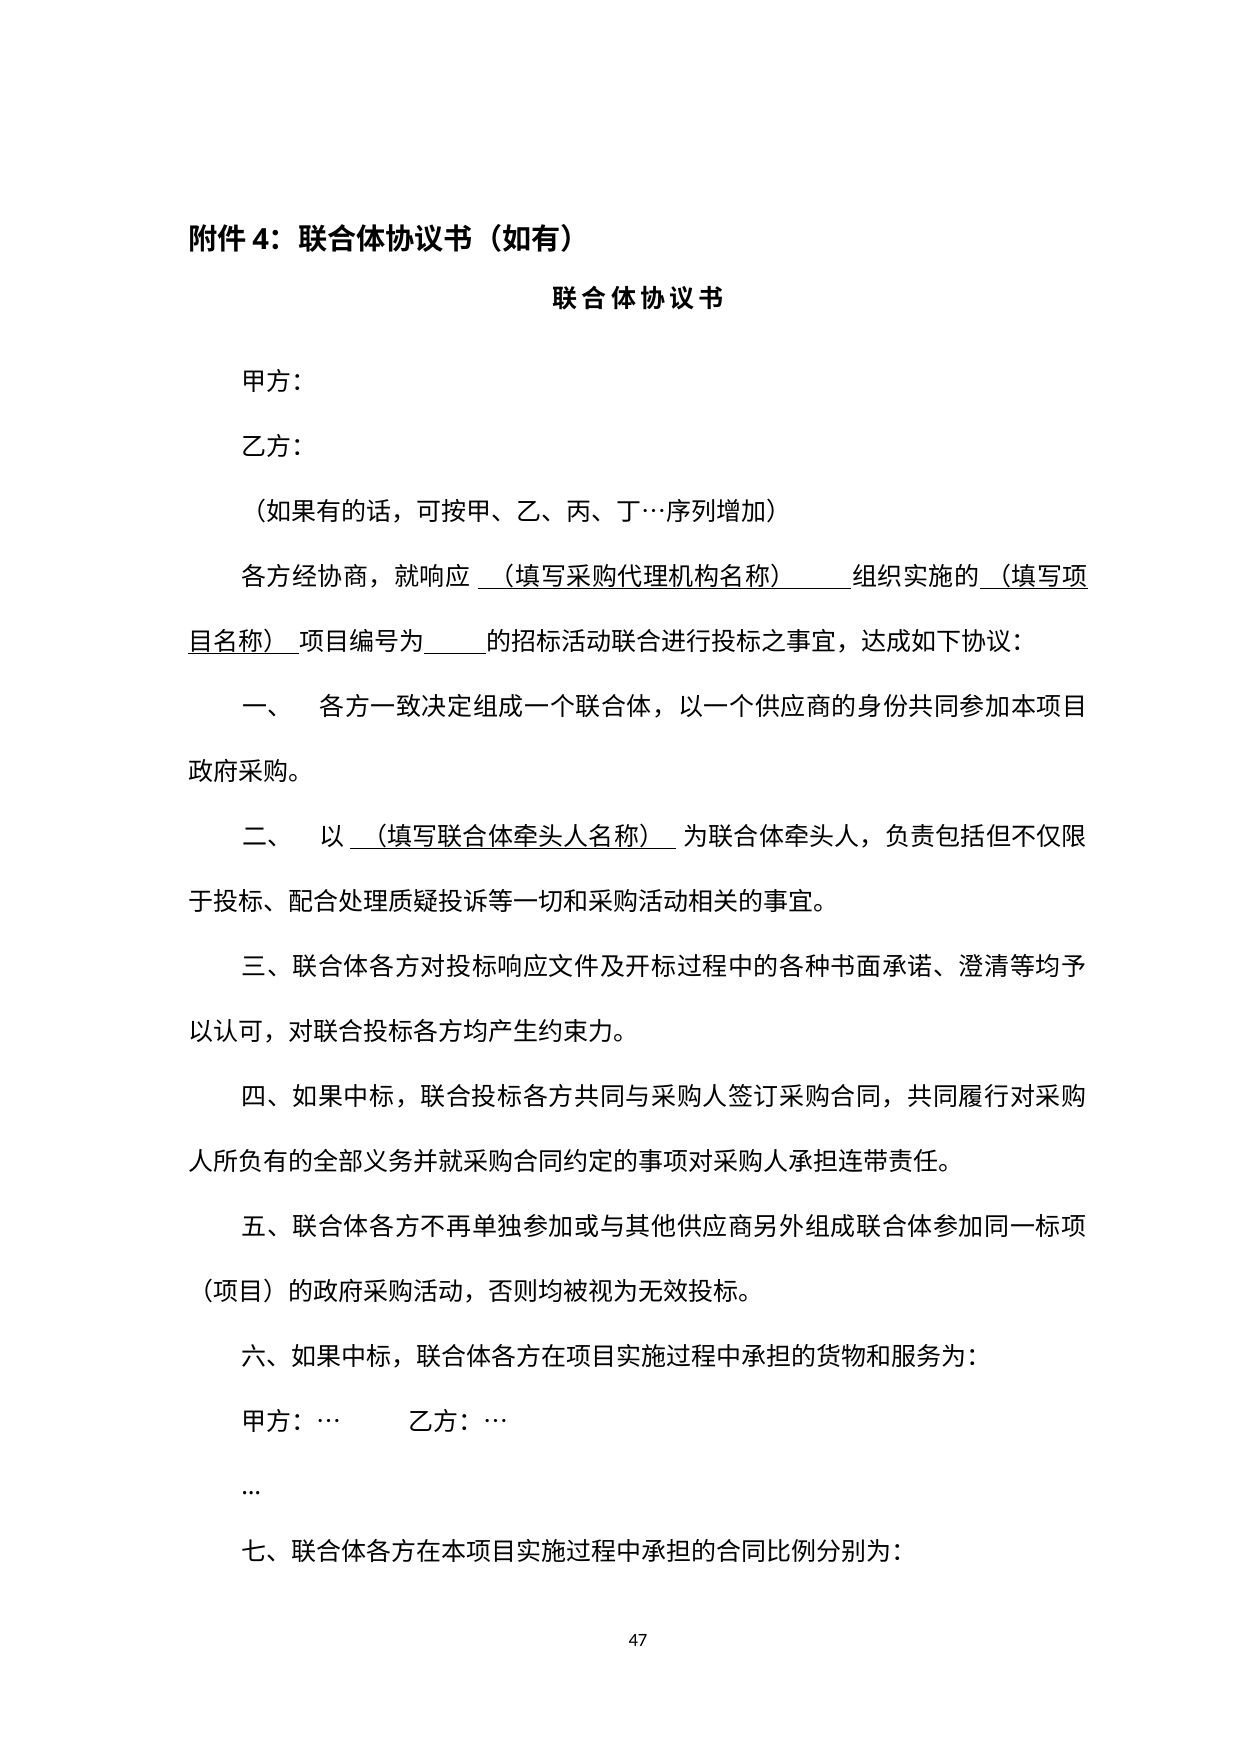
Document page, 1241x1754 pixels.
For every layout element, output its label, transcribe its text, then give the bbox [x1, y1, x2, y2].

text 五、联合体各方不再单独参加或与其他供应商另外组成联合体参加同一标项（项目）的政府采购活动，否则均被视为无效投标。 [188, 1192, 1088, 1322]
text 六、如果中标，联合体各方在项目实施过程中承担的货物和服务为： [188, 1322, 1088, 1387]
text （如果有的话，可按甲、乙、丙、丁…序列增加） [188, 477, 1088, 542]
text 七、联合体各方在本项目实施过程中承担的合同比例分别为： [188, 1517, 1088, 1582]
text 四、如果中标，联合投标各方共同与采购人签订采购合同，共同履行对采购人所负有的全部义务并就采购合同约定的事项对采购人承担连带责任。 [188, 1062, 1088, 1192]
text 三、联合体各方对投标响应文件及开标过程中的各种书面承诺、澄清等均予以认可，对联合投标各方均产生约束力。 [188, 932, 1088, 1062]
text 各方经协商，就响应 （填写采购代理机构名称） 组织实施的 （填写项目名称） 项目编号为 的招标活动联合进行投标之事宜，达成如下协议： [188, 542, 1088, 672]
text … [188, 1452, 1088, 1517]
text 附件4：联合体协议书（如有） [188, 213, 1088, 259]
text 联合体协议书 [188, 264, 1088, 329]
text 乙方： [188, 412, 1088, 477]
text 甲方： [188, 347, 1088, 412]
list 以 （填写联合体牵头人名称） 为联合体牵头人，负责包括但不仅限于投标、配合处理质疑投诉等一切和采购活动相关的事宜。 [188, 802, 1088, 932]
list 各方一致决定组成一个联合体，以一个供应商的身份共同参加本项目政府采购。 [188, 672, 1088, 802]
text 甲方：… 乙方：… [188, 1387, 1088, 1452]
